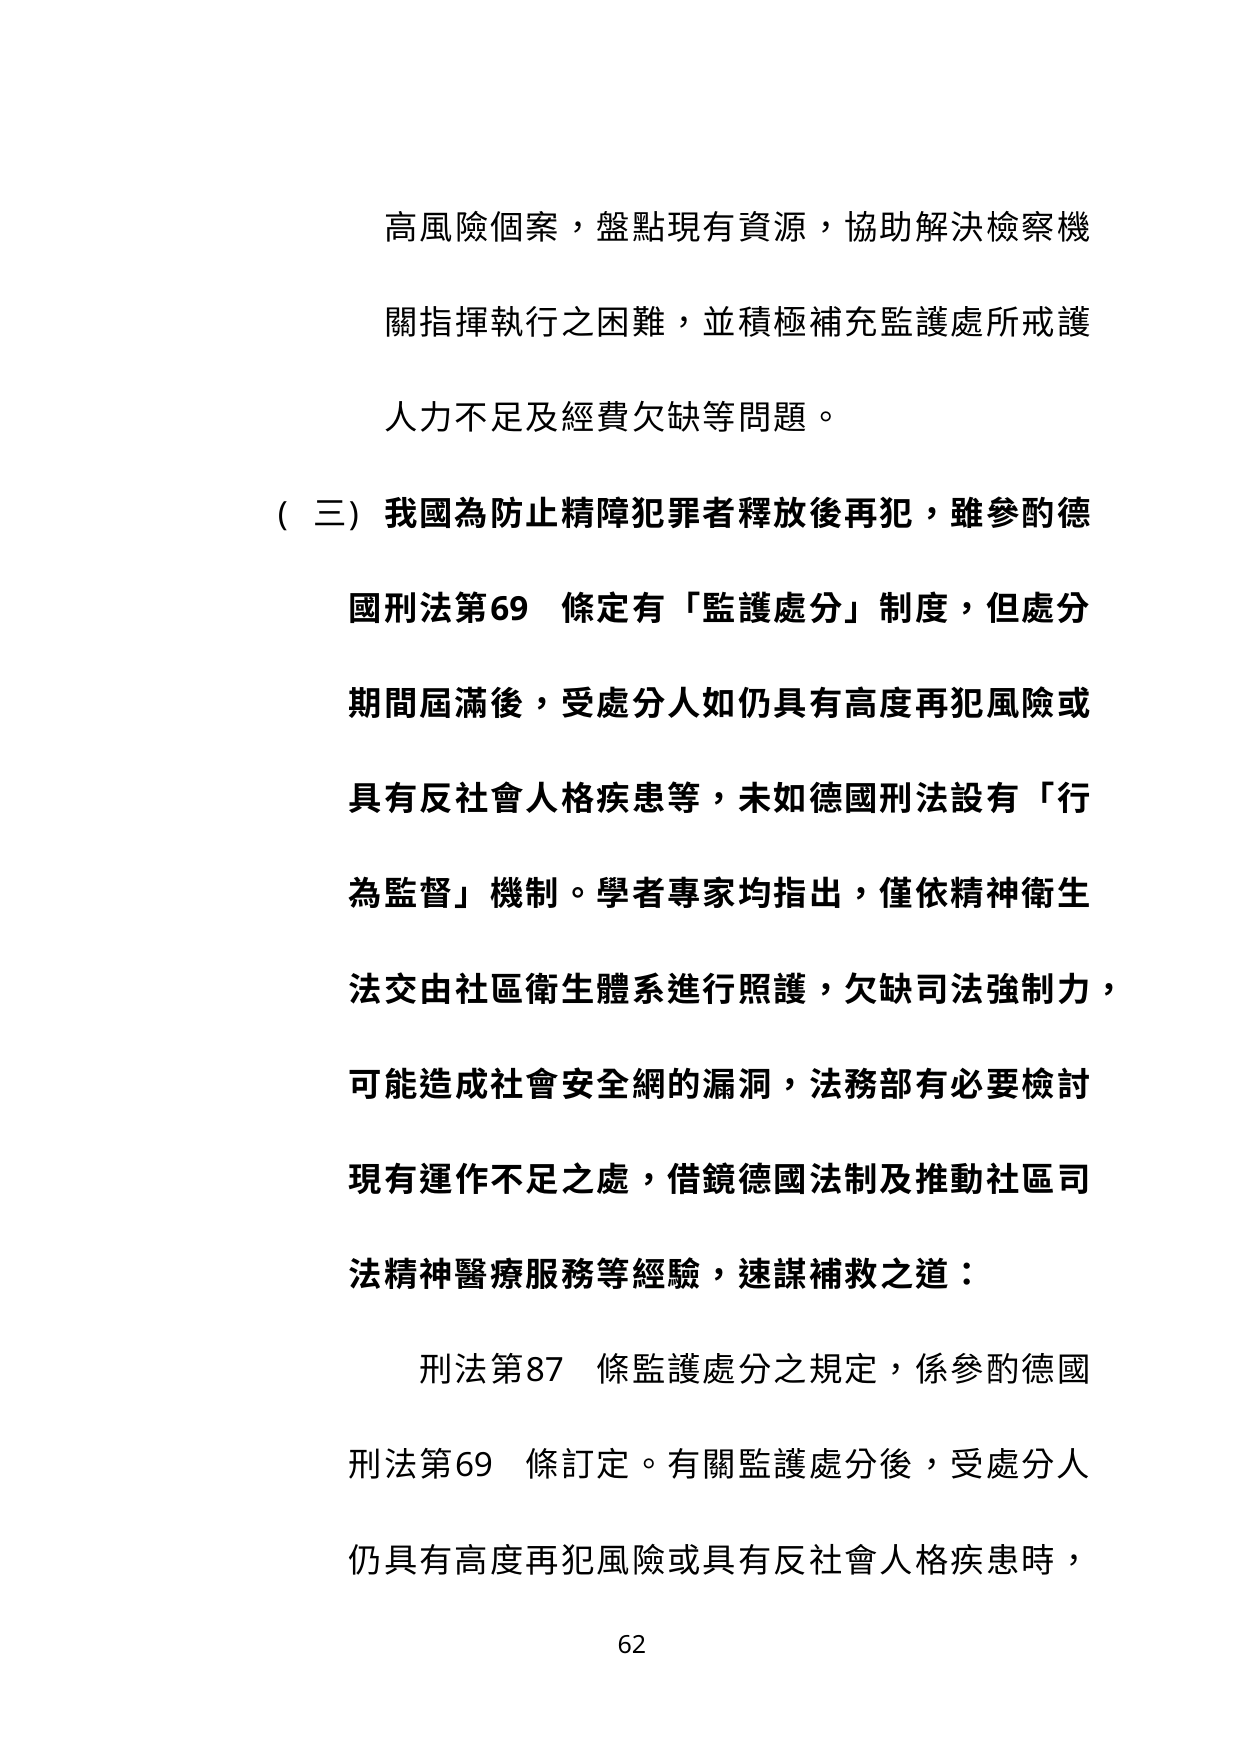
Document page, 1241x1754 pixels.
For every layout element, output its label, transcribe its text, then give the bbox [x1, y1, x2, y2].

list 我國為防止精障犯罪者釋放後再犯，雖參酌德國刑法第69條定有「監護處分」制度，但處分期間屆滿後，受處分人如仍具有高度再犯風險或具有反社會人格疾患等，未如德國刑法設有「行為監督」機制。學者專家均指出，僅依精神衛生法交由社區衛生體系進行照護，欠缺司法強制力，可能造成社會安全網的漏洞，法務部有必要檢討現有運作不足之處，借鏡德國法制及推動社區司法精神醫療服務等經驗，速謀補救之道： [244, 463, 1092, 1320]
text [313, 1320, 1092, 1605]
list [280, 177, 1092, 463]
